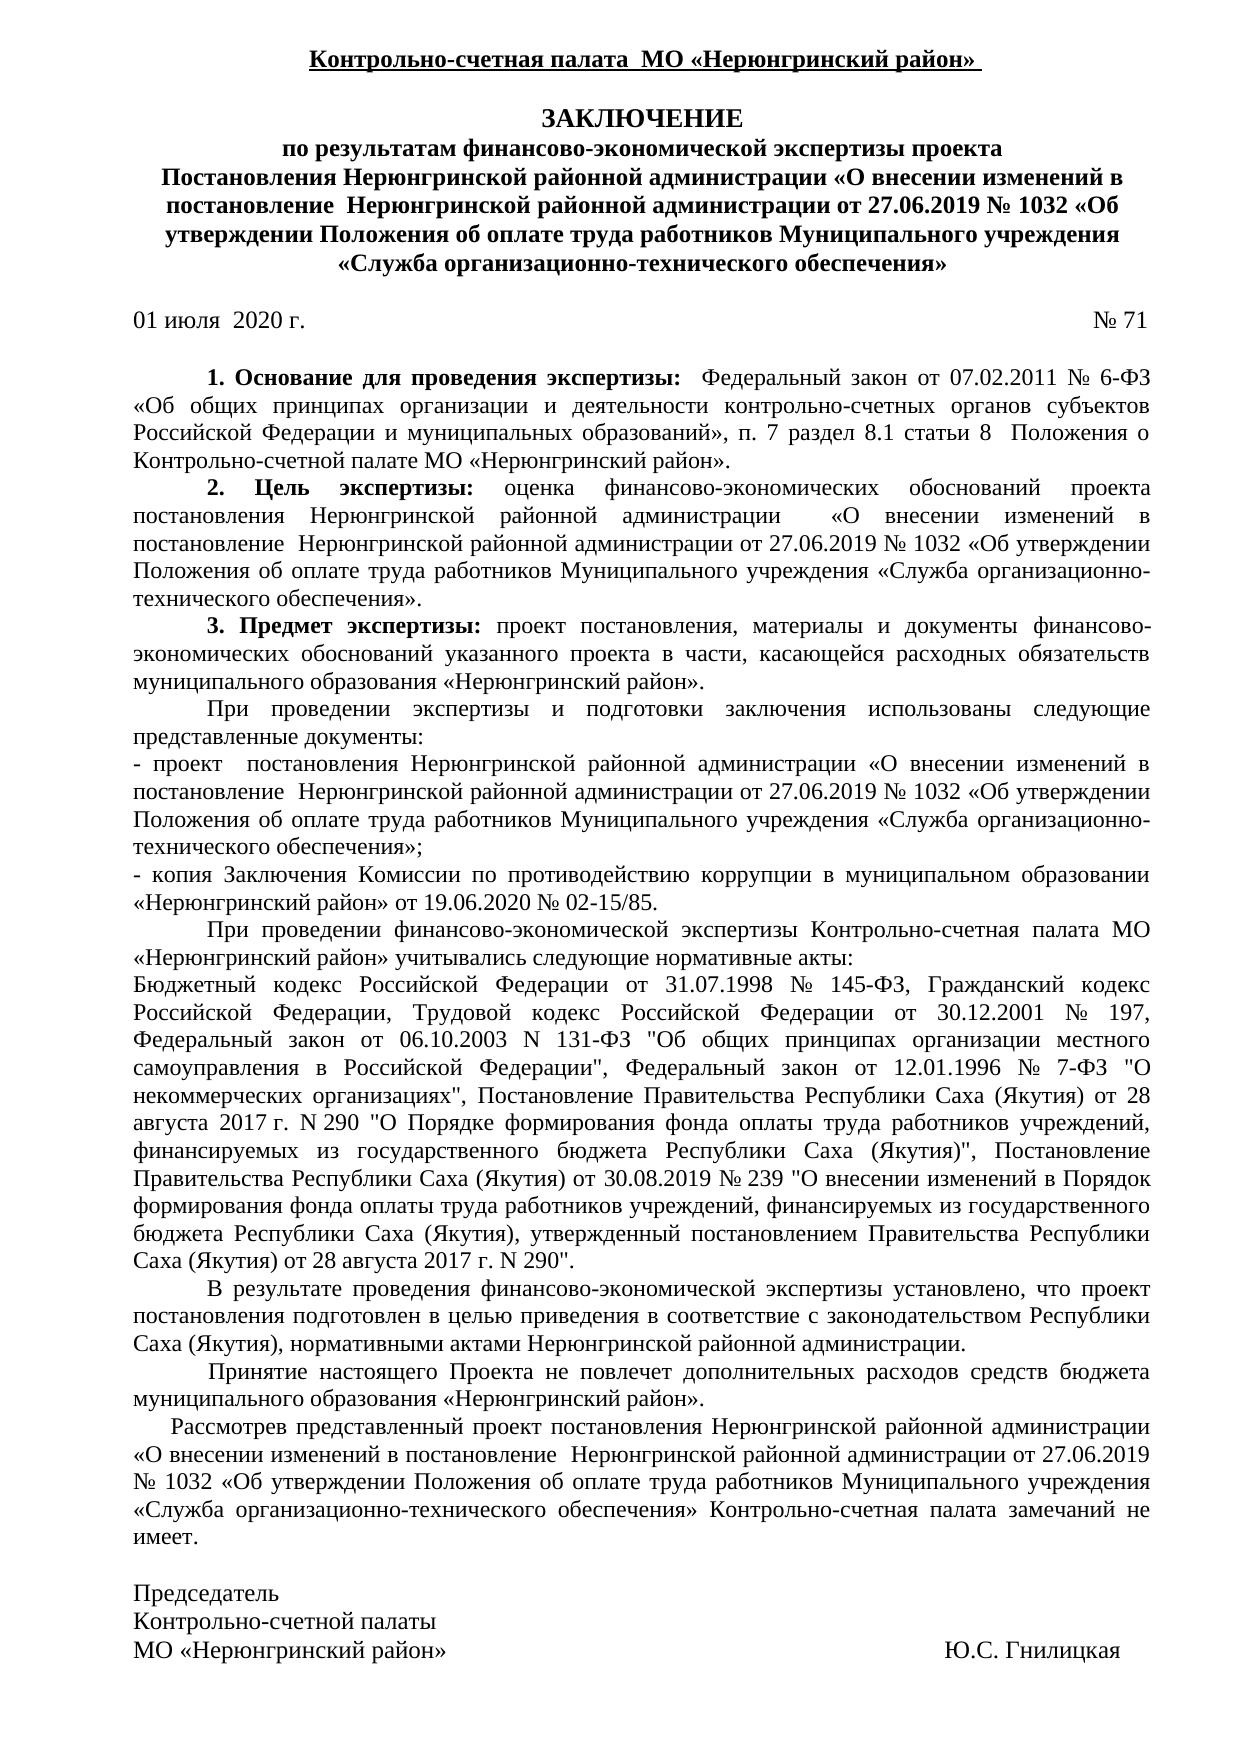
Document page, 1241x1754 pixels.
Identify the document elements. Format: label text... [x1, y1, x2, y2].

text 01 июля 2020 г. № 71 [133, 306, 1152, 334]
list Рассмотрев представленный проект постановления Нерюнгринской районной администрации «О внесении изменений в постановление Нерюнгринской районной администрации от 27.06.2019 № 1032 «Об утверждении Положения об оплате труда работников Муниципального учреждения «Служба организационно-технического обеспечения» Контрольно-счетная палата замечаний не имеет. [133, 1412, 1152, 1550]
text Контрольно-счетной палаты [133, 1606, 1152, 1635]
text по результатам финансово-экономической экспертизы проекта [133, 133, 1152, 162]
text При проведении финансово-экономической экспертизы Контрольно-счетная палата МО «Нерюнгринский район» учитывались следующие нормативные акты: [133, 915, 1152, 970]
text 3. Предмет экспертизы: проект постановления, материалы и документы финансово-экономических обоснований указанного проекта в части, касающейся расходных обязательств муниципального образования «Нерюнгринский район». [133, 611, 1152, 694]
text ЗАКЛЮЧЕНИЕ [133, 102, 1152, 133]
text 2. Цель экспертизы: оценка финансово-экономических обоснований проекта постановления Нерюнгринской районной администрации «О внесении изменений в постановление Нерюнгринской районной администрации от 27.06.2019 № 1032 «Об утверждении Положения об оплате труда работников Муниципального учреждения «Служба организационно-технического обеспечения». [133, 473, 1152, 611]
text МО «Нерюнгринский район» Ю.С. Гнилицкая [133, 1635, 1152, 1664]
text Председатель [133, 1578, 1152, 1606]
text - проект постановления Нерюнгринской районной администрации «О внесении изменений в постановление Нерюнгринской районной администрации от 27.06.2019 № 1032 «Об утверждении Положения об оплате труда работников Муниципального учреждения «Служба организационно-технического обеспечения»; [133, 749, 1152, 860]
text В результате проведения финансово-экономической экспертизы установлено, что проект постановления подготовлен в целью приведения в соответствие с законодательством Республики Саха (Якутия), нормативными актами Нерюнгринской районной администрации. [133, 1274, 1152, 1357]
text При проведении экспертизы и подготовки заключения использованы следующие представленные документы: [133, 694, 1152, 749]
text - копия Заключения Комиссии по противодействию коррупции в муниципальном образовании «Нерюнгринский район» от 19.06.2020 № 02-15/85. [133, 860, 1152, 915]
text 1. Основание для проведения экспертизы: Федеральный закон от 07.02.2011 № 6-ФЗ «Об общих принципах организации и деятельности контрольно-счетных органов субъектов Российской Федерации и муниципальных образований», п. 7 раздел 8.1 статьи 8 Положения о Контрольно-счетной палате МО «Нерюнгринский район». [133, 363, 1152, 473]
text Постановления Нерюнгринской районной администрации «О внесении изменений в постановление Нерюнгринской районной администрации от 27.06.2019 № 1032 «Об утверждении Положения об оплате труда работников Муниципального учреждения «Служба организационно-технического обеспечения» [133, 162, 1152, 277]
text Контрольно-счетная палата МО «Нерюнгринский район» [133, 44, 1152, 73]
text Принятие настоящего Проекта не повлечет дополнительных расходов средств бюджета муниципального образования «Нерюнгринский район». [133, 1357, 1152, 1412]
text Бюджетный кодекс Российской Федерации от 31.07.1998 № 145-ФЗ, Гражданский кодекс Российской Федерации, Трудовой кодекс Российской Федерации от 30.12.2001 № 197, Федеральный закон от 06.10.2003 N 131-ФЗ "Об общих принципах организации местного самоуправления в Российской Федерации", Федеральный закон от 12.01.1996 № 7-ФЗ "О некоммерческих организациях", Постановление Правительства Республики Саха (Якутия) от 28 августа 2017 г. N 290 "О Порядке формирования фонда оплаты труда работников учреждений, финансируемых из государственного бюджета Республики Саха (Якутия)", Постановление Правительства Республики Саха (Якутия) от 30.08.2019 № 239 "О внесении изменений в Порядок формирования фонда оплаты труда работников учреждений, финансируемых из государственного бюджета Республики Саха (Якутия), утвержденный постановлением Правительства Республики Саха (Якутия) от 28 августа 2017 г. N 290". [133, 970, 1152, 1274]
